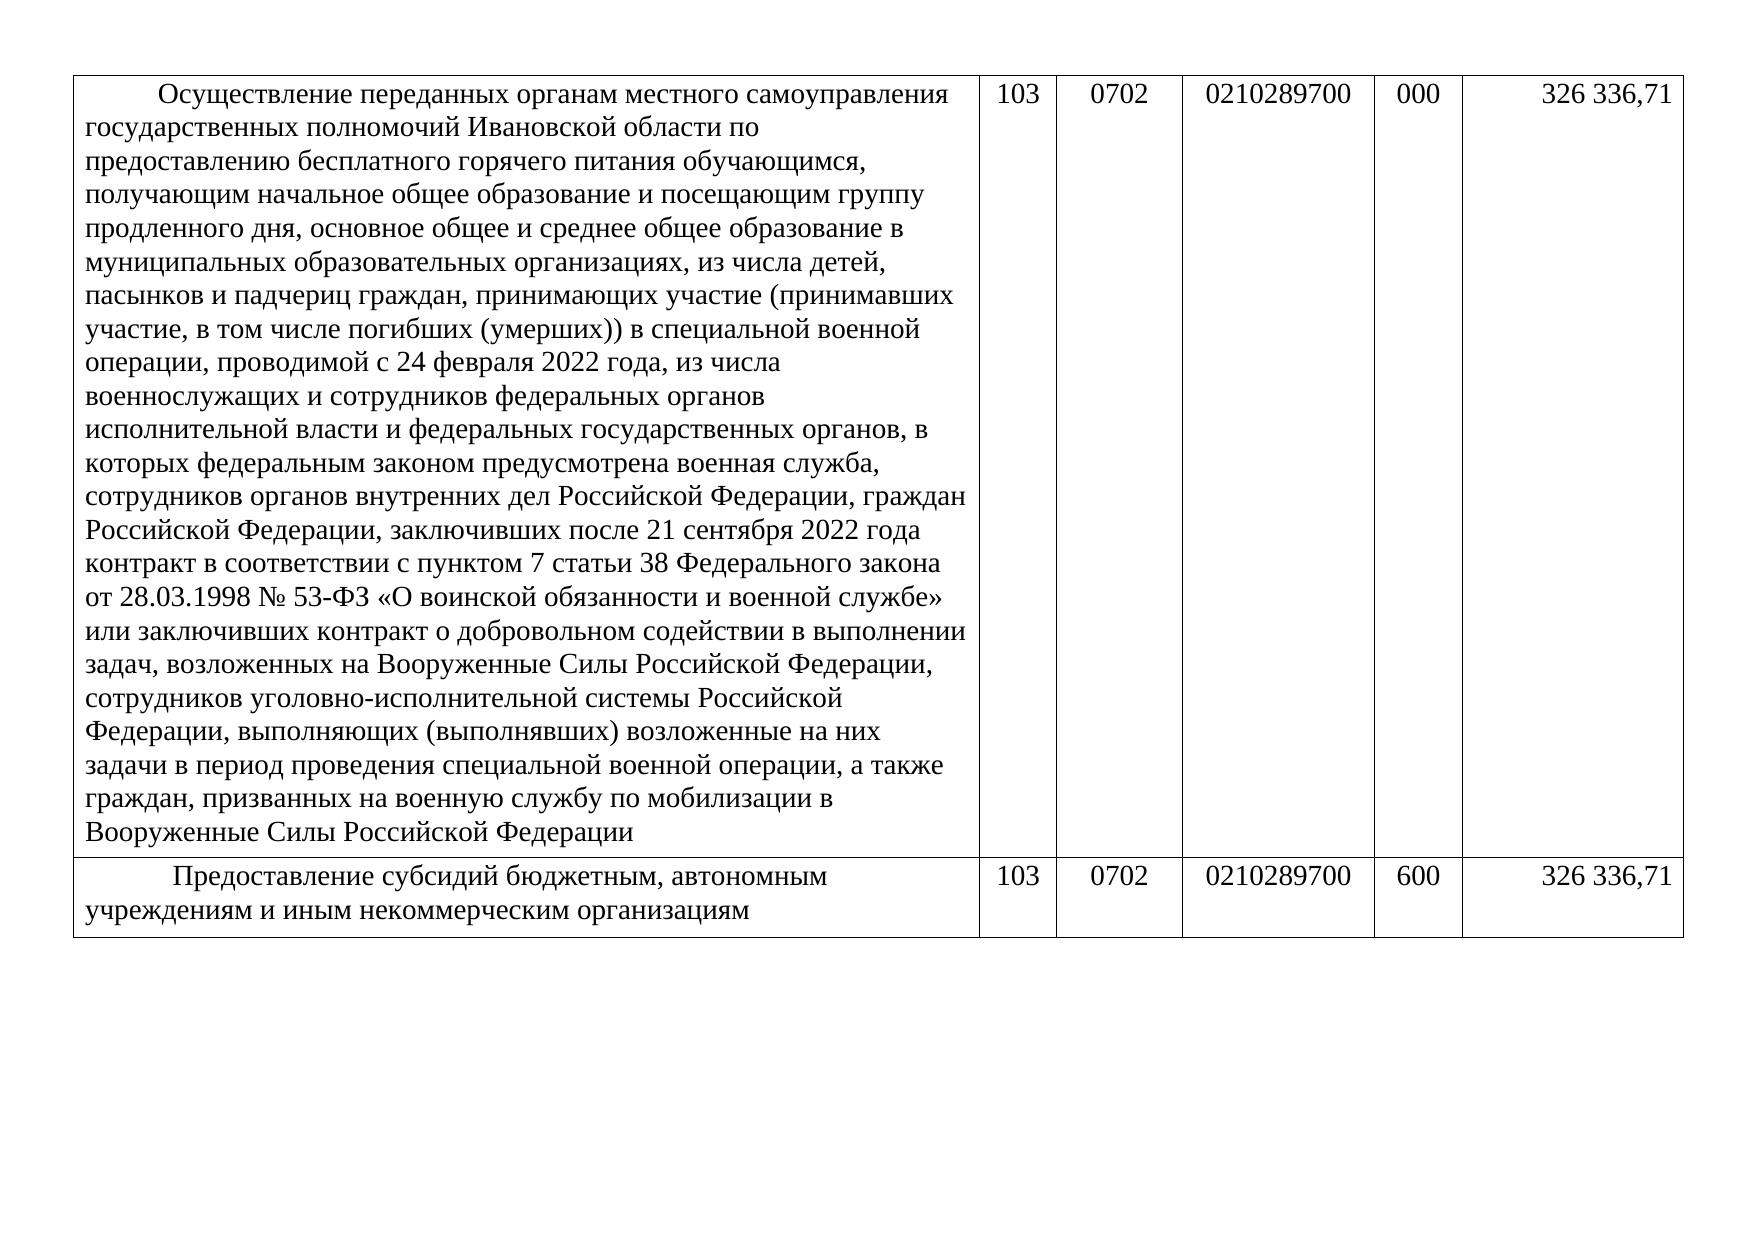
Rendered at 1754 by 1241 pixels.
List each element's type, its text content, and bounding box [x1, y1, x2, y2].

table_cell 326 336,71 [1463, 858, 1683, 937]
table_cell 0702 [1057, 858, 1182, 937]
table_cell 0210289700 [1183, 858, 1374, 937]
table_cell 600 [1375, 858, 1462, 937]
table_cell Предоставление субсидий бюджетным, автономным учреждениям и иным некоммерческим организациям [74, 858, 979, 937]
table_cell Осуществление переданных органам местного самоуправления государственных полномочий Ивановской области по предоставлению бесплатного горячего питания обучающимся, получающим начальное общее образование и посещающим группу продленного дня, основное общее и среднее общее образование в муниципальных образовательных организациях, из числа детей, пасынков и падчериц граждан, принимающих участие (принимавших участие, в том числе погибших (умерших)) в специальной военной операции, проводимой с 24 февраля 2022 года, из числа военнослужащих и сотрудников федеральных органов исполнительной власти и федеральных государственных органов, в которых федеральным законом предусмотрена военная служба, сотрудников органов внутренних дел Российской Федерации, граждан Российской Федерации, заключивших после 21 сентября 2022 года контракт в соответствии с пунктом 7 статьи 38 Федерального закона от 28.03.1998 № 53-ФЗ «О воинской обязанности и военной службе» или заключивших контракт о добровольном содействии в выполнении задач, возложенных на Вооруженные Силы Российской Федерации, сотрудников уголовно-исполнительной системы Российской Федерации, выполняющих (выполнявших) возложенные на них задачи в период проведения специальной военной операции, а также граждан, призванных на военную службу по мобилизации в Вооруженные Силы Российской Федерации [74, 76, 979, 857]
table_cell 103 [980, 76, 1056, 857]
table_cell 103 [980, 858, 1056, 937]
table_cell 326 336,71 [1463, 76, 1683, 857]
table_cell 0210289700 [1183, 76, 1374, 857]
table_cell 000 [1375, 76, 1462, 857]
table_cell 0702 [1057, 76, 1182, 857]
